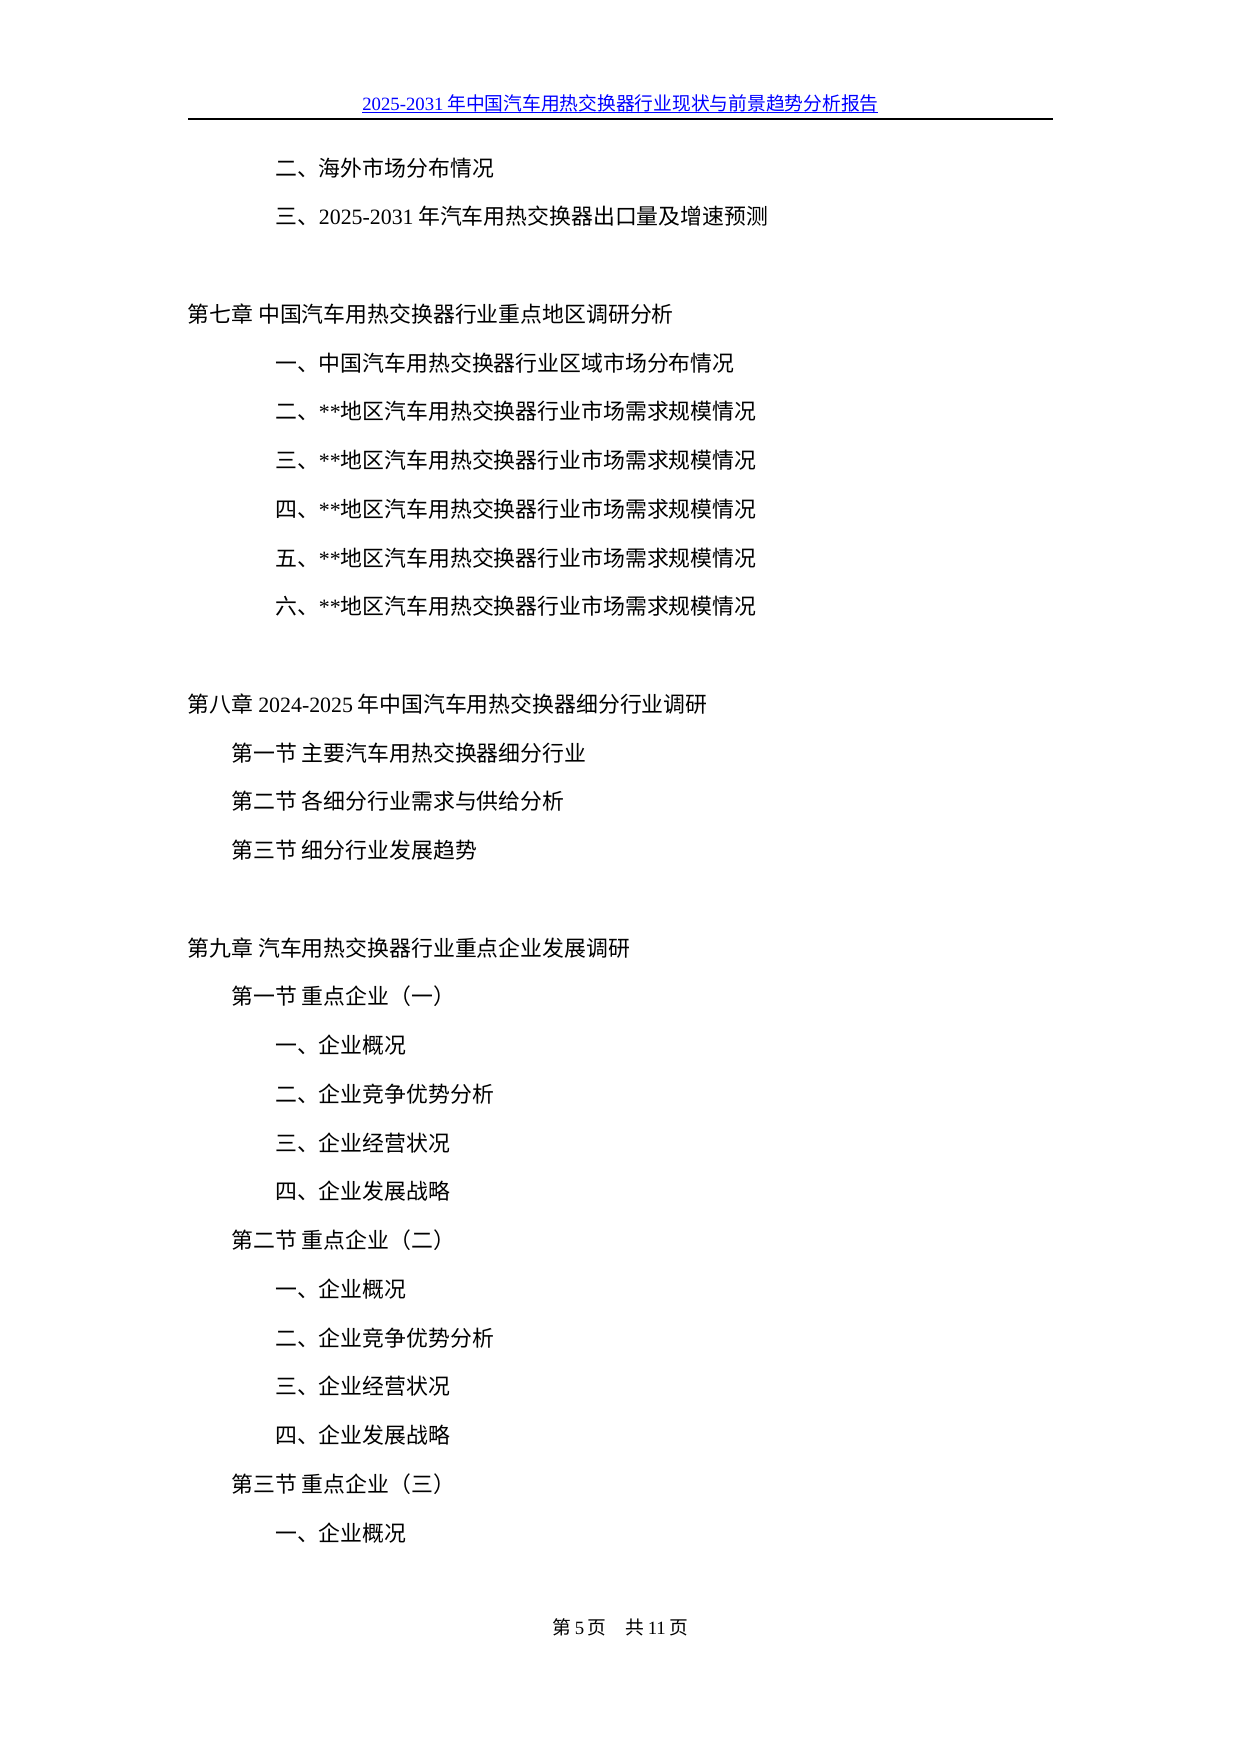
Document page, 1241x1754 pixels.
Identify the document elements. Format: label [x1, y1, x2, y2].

text [187, 150, 1053, 1548]
